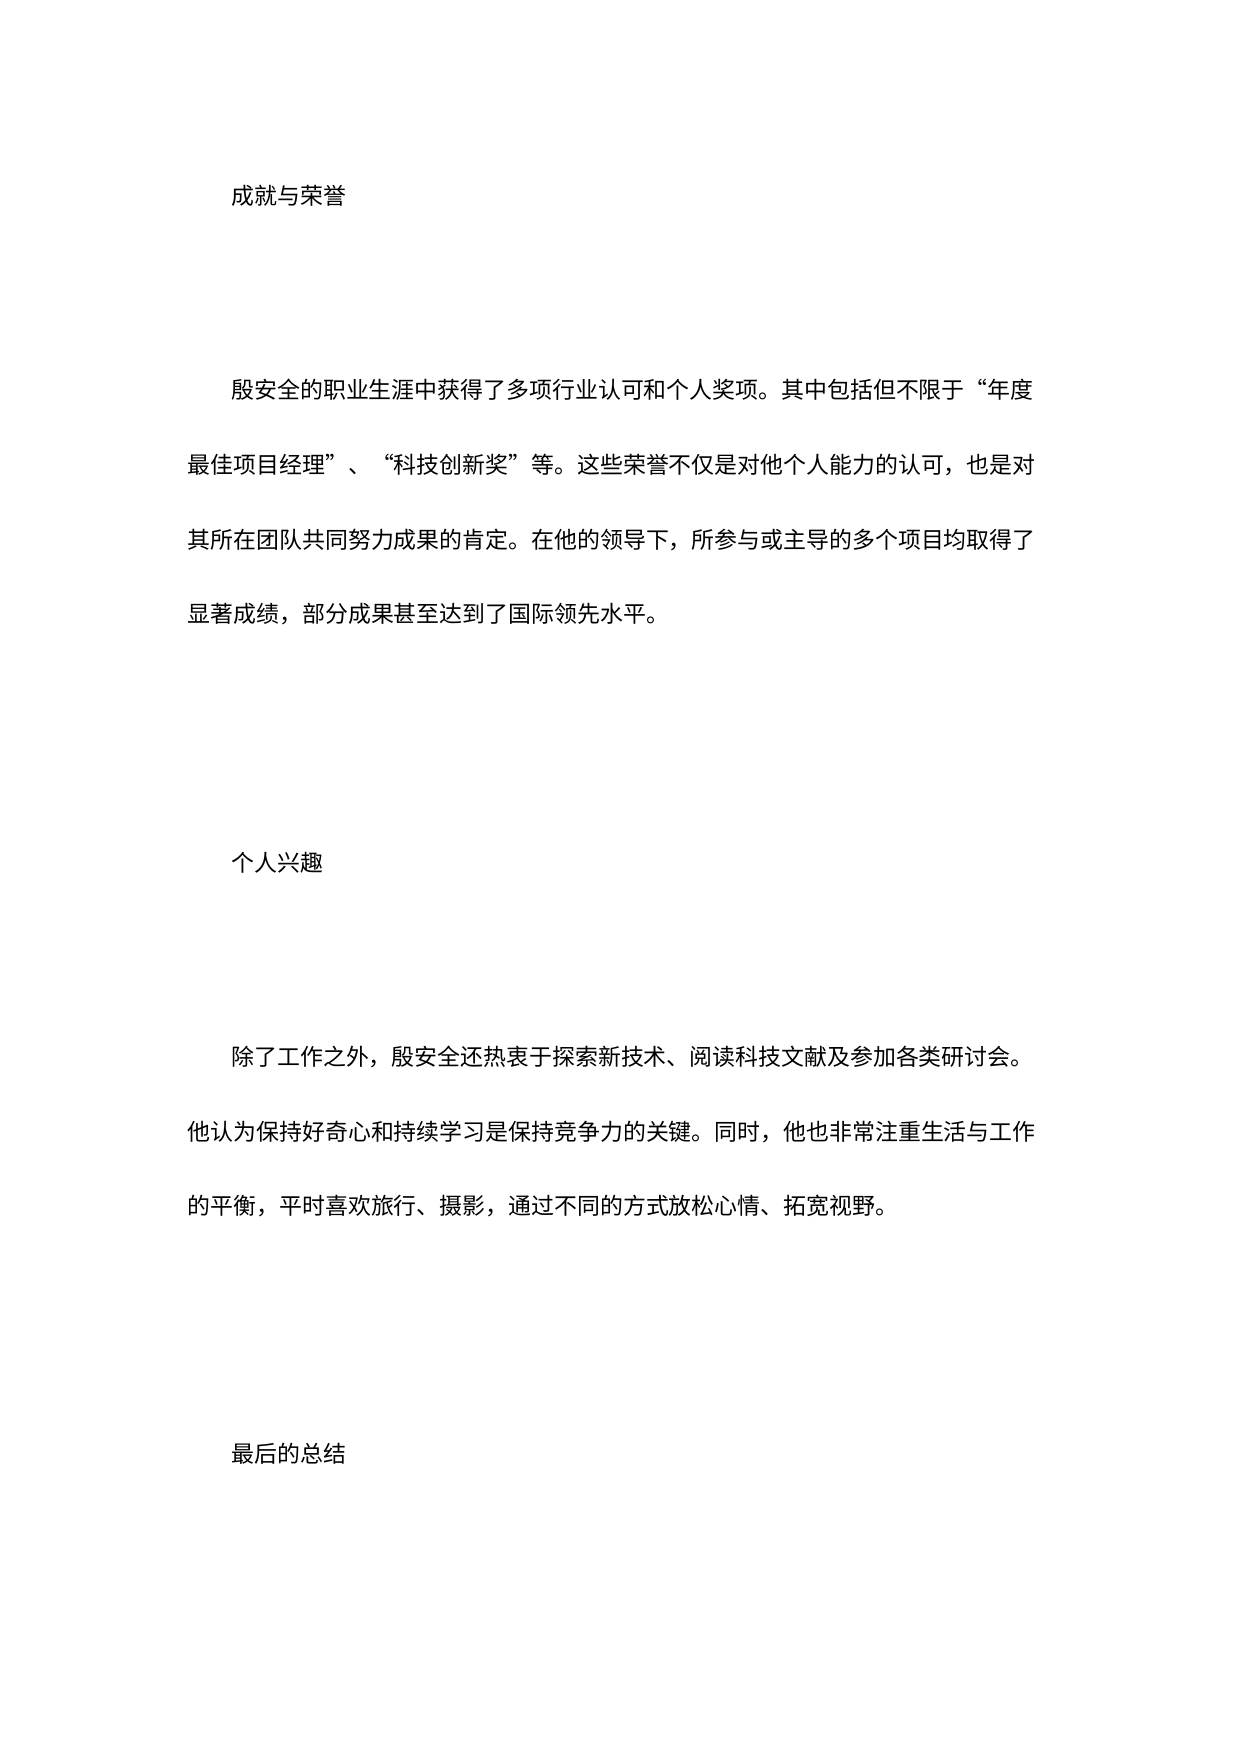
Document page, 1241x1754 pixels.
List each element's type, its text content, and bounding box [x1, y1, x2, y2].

text 除了工作之外，殷安全还热衷于探索新技术、阅读科技文献及参加各类研讨会。他认为保持好奇心和持续学习是保持竞争力的关键。同时，他也非常注重生活与工作的平衡，平时喜欢旅行、摄影，通过不同的方式放松心情、拓宽视野。 [187, 1023, 1053, 1237]
text 最后的总结 [187, 1420, 1053, 1485]
text 殷安全的职业生涯中获得了多项行业认可和个人奖项。其中包括但不限于“年度最佳项目经理”、“科技创新奖”等。这些荣誉不仅是对他个人能力的认可，也是对其所在团队共同努力成果的肯定。在他的领导下，所参与或主导的多个项目均取得了显著成绩，部分成果甚至达到了国际领先水平。 [187, 356, 1053, 645]
text 成就与荣誉 [187, 162, 1053, 227]
text 个人兴趣 [187, 828, 1053, 893]
